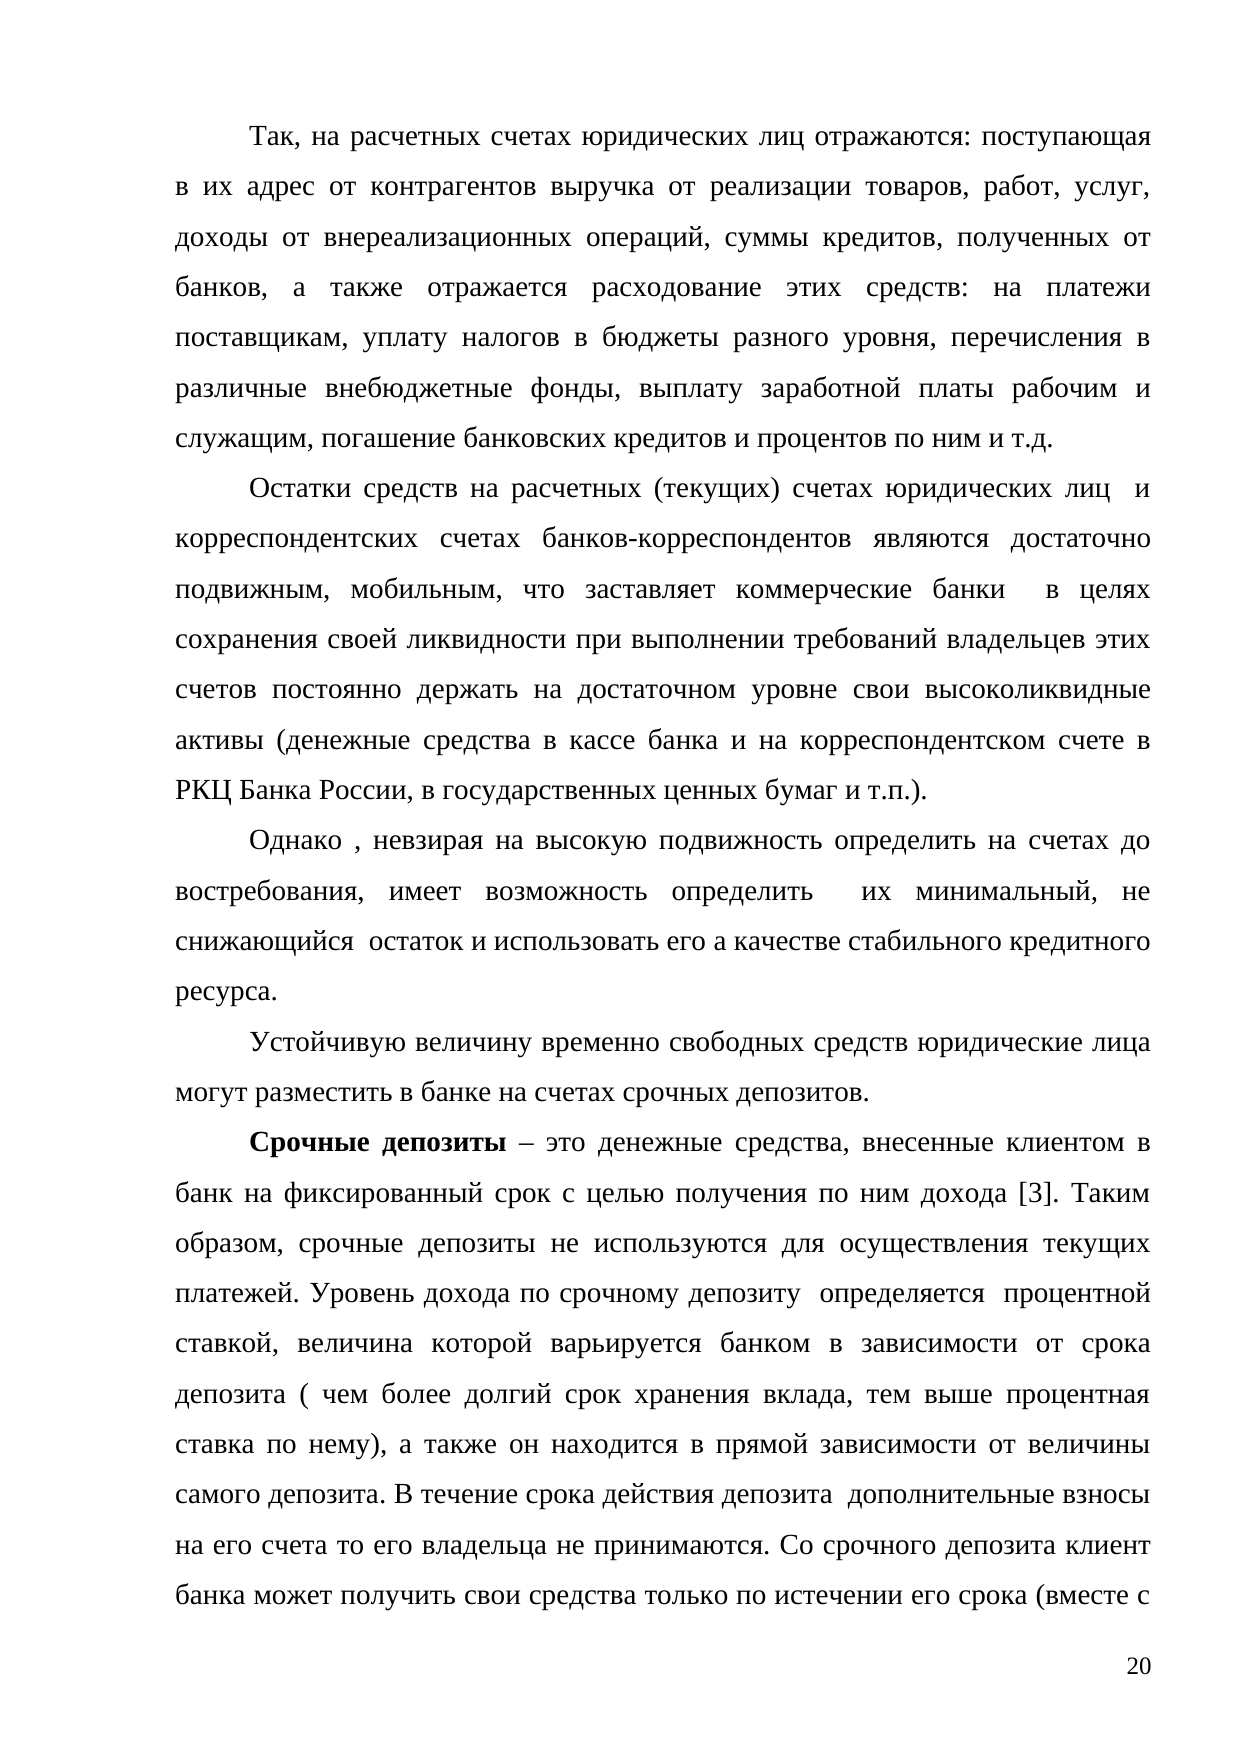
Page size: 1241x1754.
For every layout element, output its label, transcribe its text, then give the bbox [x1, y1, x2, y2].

text Однако , невзирая на высокую подвижность определить на счетах до востребования, имеет возможность определить их минимальный, не снижающийся остаток и использовать его а качестве стабильного кредитного ресурса. [175, 822, 1152, 1007]
text Так, на расчетных счетах юридических лиц отражаются: поступающая в их адрес от контрагентов выручка от реализации товаров, работ, услуг, доходы от внереализационных операций, суммы кредитов, полученных от банков, а также отражается расходование этих средств: на платежи поставщикам, уплату налогов в бюджеты разного уровня, перечисления в различные внебюджетные фонды, выплату заработной платы рабочим и служащим, погашение банковских кредитов и процентов по ним и т.д. [175, 118, 1152, 453]
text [175, 1124, 1152, 1611]
text Остатки средств на расчетных (текущих) счетах юридических лиц и корреспондентских счетах банков-корреспондентов являются достаточно подвижным, мобильным, что заставляет коммерческие банки в целях сохранения своей ликвидности при выполнении требований владельцев этих счетов постоянно держать на достаточном уровне свои высоколиквидные активы (денежные средства в кассе банка и на корреспондентском счете в РКЦ Банка России, в государственных ценных бумаг и т.п.). [175, 470, 1152, 806]
text Устойчивую величину временно свободных средств юридические лица могут разместить в банке на счетах срочных депозитов. [175, 1024, 1152, 1108]
